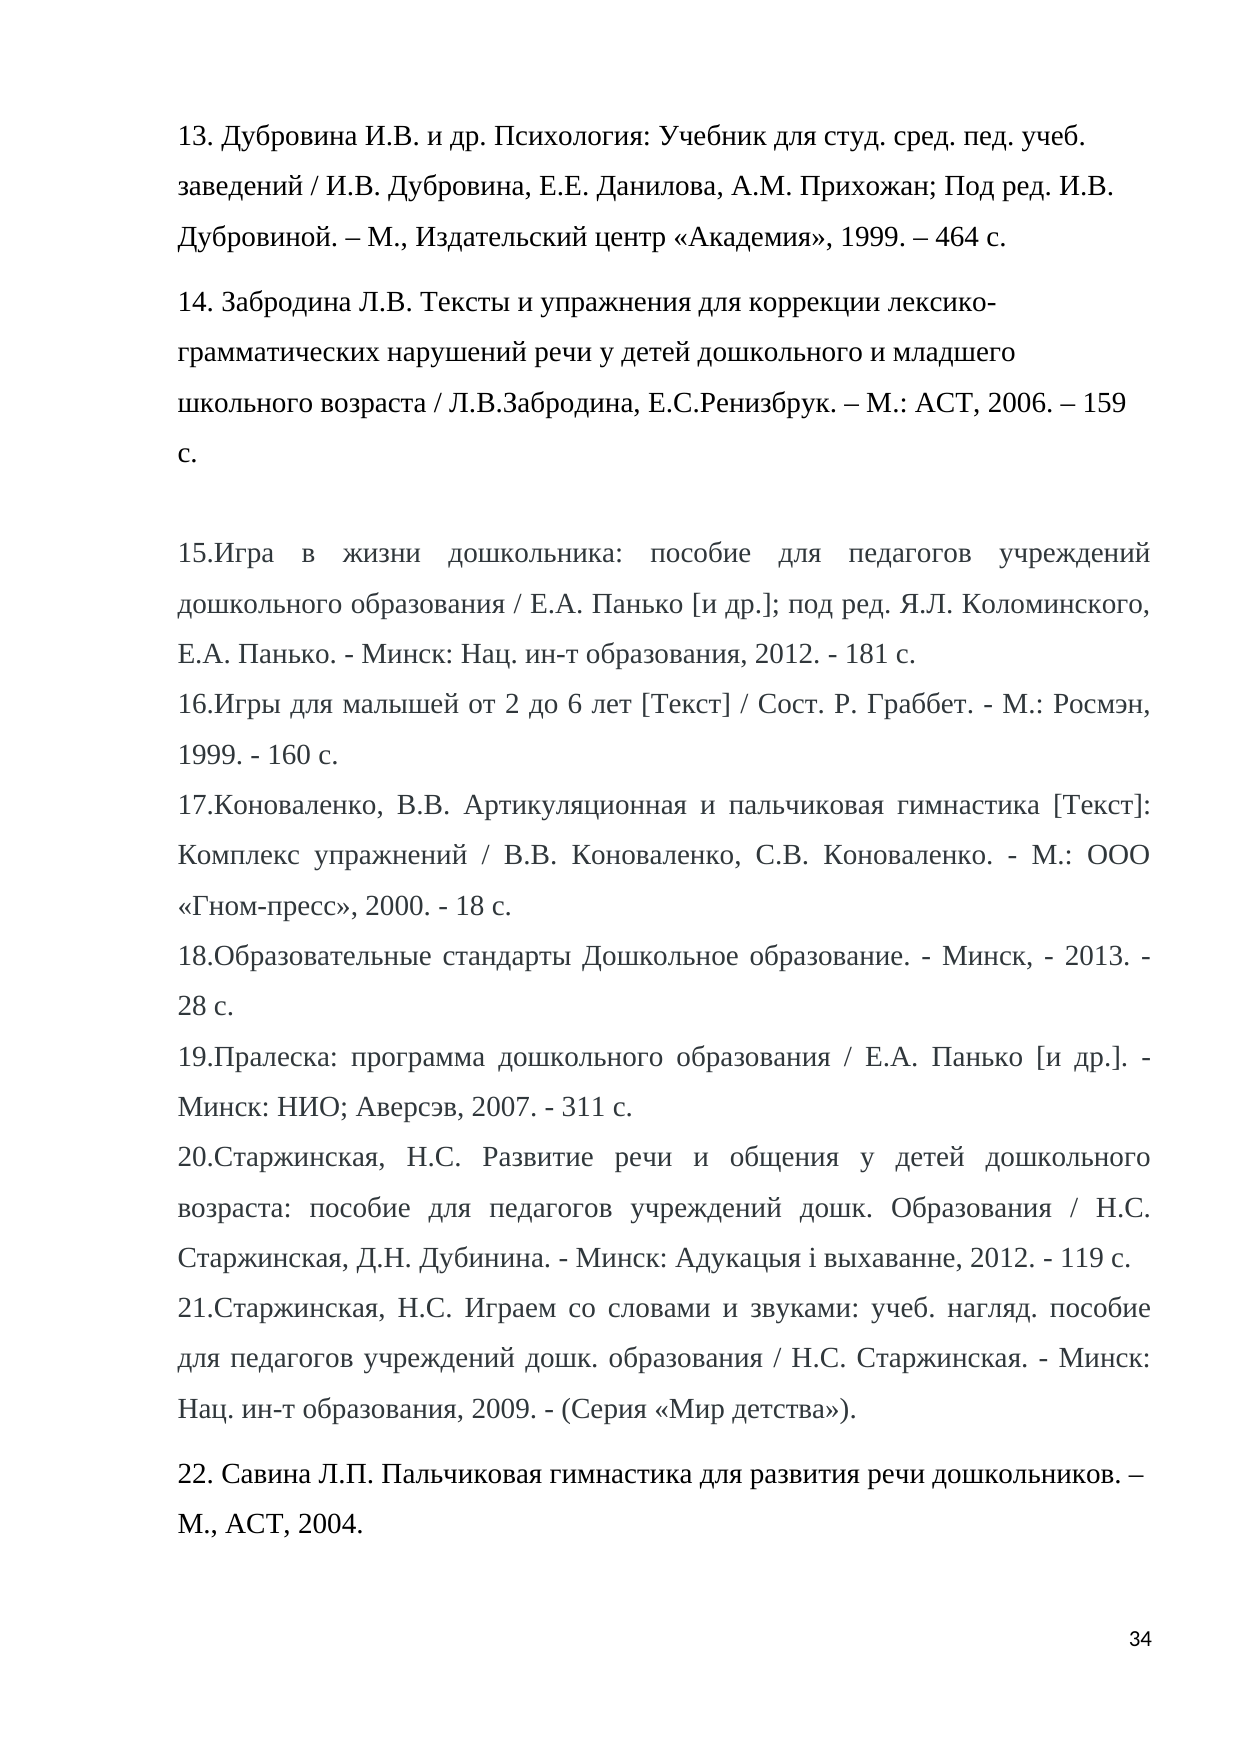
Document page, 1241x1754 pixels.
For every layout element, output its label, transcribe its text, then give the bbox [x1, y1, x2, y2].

text 22. Савина Л.П. Пальчиковая гимнастика для развития речи дошкольников. – М., АСТ, 2004. [177, 1456, 1152, 1540]
text 16.Игры для малышей от 2 до 6 лет [Текст] / Сост. Р. Граббет. - М.: Росмэн, 1999. - 160 с. [177, 687, 1152, 770]
text 13. Дубровина И.В. и др. Психология: Учебник для студ. сред. пед. учеб. заведений / И.В. Дубровина, Е.Е. Данилова, А.М. Прихожан; Под ред. И.В. Дубровиной. – М., Издательский центр «Академия», 1999. – 464 с. [177, 118, 1152, 252]
text 15.Игра в жизни дошкольника: пособие для педагогов учреждений дошкольного образования / Е.А. Панько [и др.]; под ред. Я.Л. Коломинского, Е.А. Панько. - Минск: Нац. ин-т образования, 2012. - 181 с. [177, 536, 1152, 670]
text 19.Пралеска: программа дошкольного образования / Е.А. Панько [и др.]. - Минск: НИО; Аверсэв, 2007. - 311 с. [177, 1039, 1152, 1123]
text 17.Коноваленко, В.В. Артикуляционная и пальчиковая гимнастика [Текст]: Комплекс упражнений / В.В. Коноваленко, С.В. Коноваленко. - М.: ООО «Гном-пресс», 2000. - 18 с. [177, 787, 1152, 921]
text 14. Забродина Л.В. Тексты и упражнения для коррекции лексико-грамматических нарушений речи у детей дошкольного и младшего школьного возраста / Л.В.Забродина, Е.С.Ренизбрук. – М.: АСТ, 2006. – 159 с. [177, 284, 1152, 468]
text 20.Старжинская, Н.С. Развитие речи и общения у детей дошкольного возраста: пособие для педагогов учреждений дошк. Образования / Н.С. Старжинская, Д.Н. Дубинина. - Минск: Адукацыя і выхаванне, 2012. - 119 с. [177, 1139, 1152, 1273]
text 18.Образовательные стандарты Дошкольное образование. - Минск, - 2013. - 28 с. [177, 938, 1152, 1022]
text 21.Старжинская, Н.С. Играем со словами и звуками: учеб. нагляд. пособие для педагогов учреждений дошк. образования / Н.С. Старжинская. - Минск: Нац. ин-т образования, 2009. - (Серия «Мир детства»). [177, 1290, 1152, 1424]
